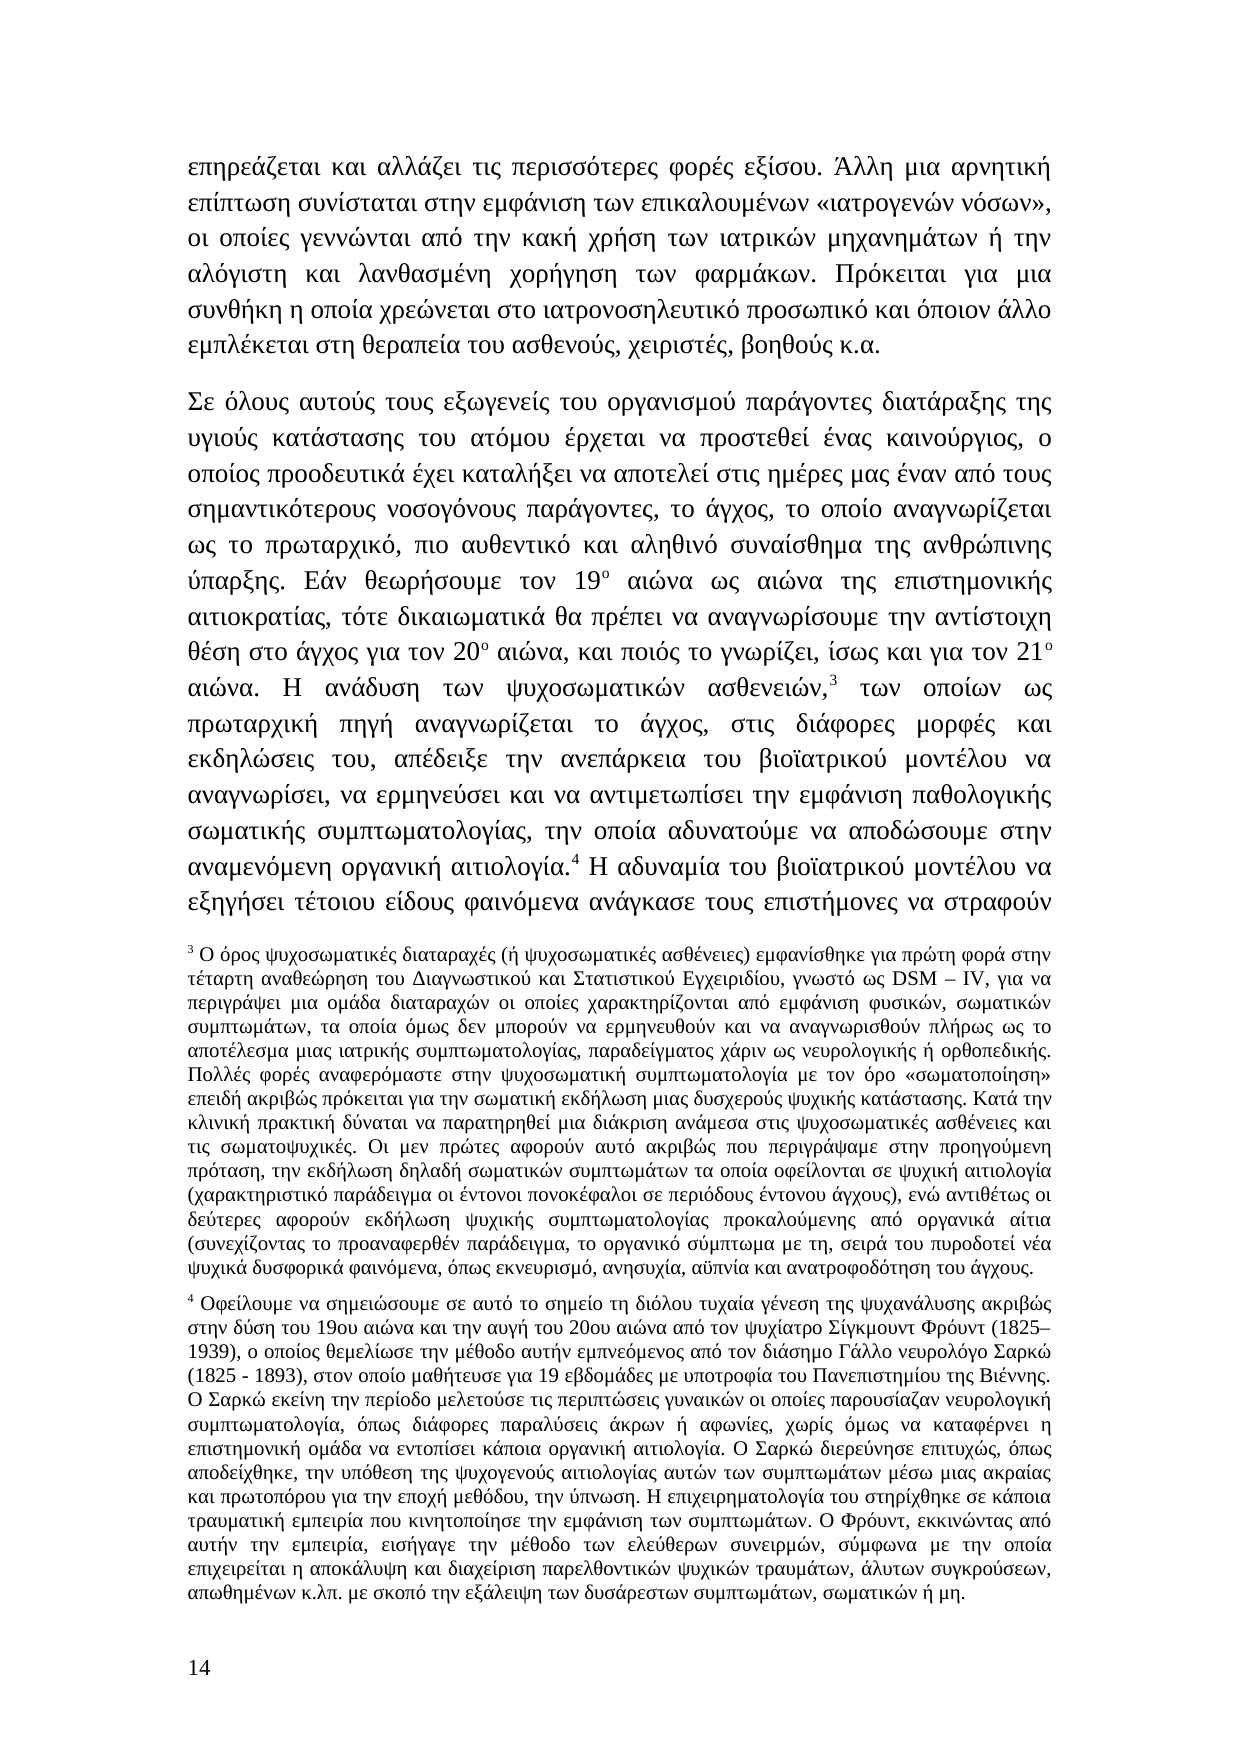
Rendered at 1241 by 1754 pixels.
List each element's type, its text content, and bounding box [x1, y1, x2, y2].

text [187, 150, 1053, 360]
text Σε όλους αυτούς τους εξωγενείς του οργανισμού παράγοντες διατάραξης της υγιούς κατάστασης του ατόμου έρχεται να προστεθεί ένας καινούργιος, ο οποίος προοδευτικά έχει καταλήξει να αποτελεί στις ημέρες μας έναν από τους σημαντικότερους νοσογόνους παράγοντες, το άγχος, το οποίο αναγνωρίζεται ως το πρωταρχικό, πιο αυθεντικό και αληθινό συναίσθημα της ανθρώπινης ύπαρξης. Εάν θεωρήσουμε τον 19ο αιώνα ως αιώνα της επιστημονικής αιτιοκρατίας, τότε δικαιωματικά θα πρέπει να αναγνωρίσουμε την αντίστοιχη θέση στο άγχος για τον 20ο αιώνα, και ποιός το γνωρίζει, ίσως και για τον 21ο αιώνα. Η ανάδυση των ψυχοσωματικών ασθενειών, των οποίων ως πρωταρχική πηγή αναγνωρίζεται το άγχος, στις διάφορες μορφές και εκδηλώσεις του, απέδειξε την ανεπάρκεια του βιοϊατρικού μοντέλου να αναγνωρίσει, να ερμηνεύσει και να αντιμετωπίσει την εμφάνιση παθολογικής σωματικής συμπτωματολογίας, την οποία αδυνατούμε να αποδώσουμε στην αναμενόμενη οργανική αιτιολογία. Η αδυναμία του βιοϊατρικού μοντέλου να εξηγήσει τέτοιου είδους φαινόμενα ανάγκασε τους επιστήμονες να στραφούν σε άλλους παράγοντες προς αναζήτηση των αιτιών της νόσου, όπως ο τρόπος ζωής των ασθενών (διατροφικές συνήθειες, άθληση, χόμπι, συνήθεις ύπνου, χρήση – κατάχρηση ουσιών κ.λπ.), το είδος της εργασίας τους και, κυρίως, άρχισαν να διερευνούν και να παρατηρούν τη συναισθηματική τους κατάσταση και την ιδιοσυγκρασία τους, όπως επί παραδείγματι εάν κάποιος είναι ικανοποιημένος από την εργασία του και την προσωπική του ζωή, τι είδους συνθήκες επικρατούν στην προσωπική, οικογενειακή και κοινωνική ζωή του, τον τρόπο με τον οποίον αντιδρά στην ασθένεια και τον πόνο, εάν και κατά πόσο είναι πρόθυμος να συνεργασθεί με το ιατρονοσηλευτικό προσωπικό ή παρουσιάζει δείγματα άρνησης αποδοχής της κατάστασής του κ.λπ. [187, 385, 1053, 917]
